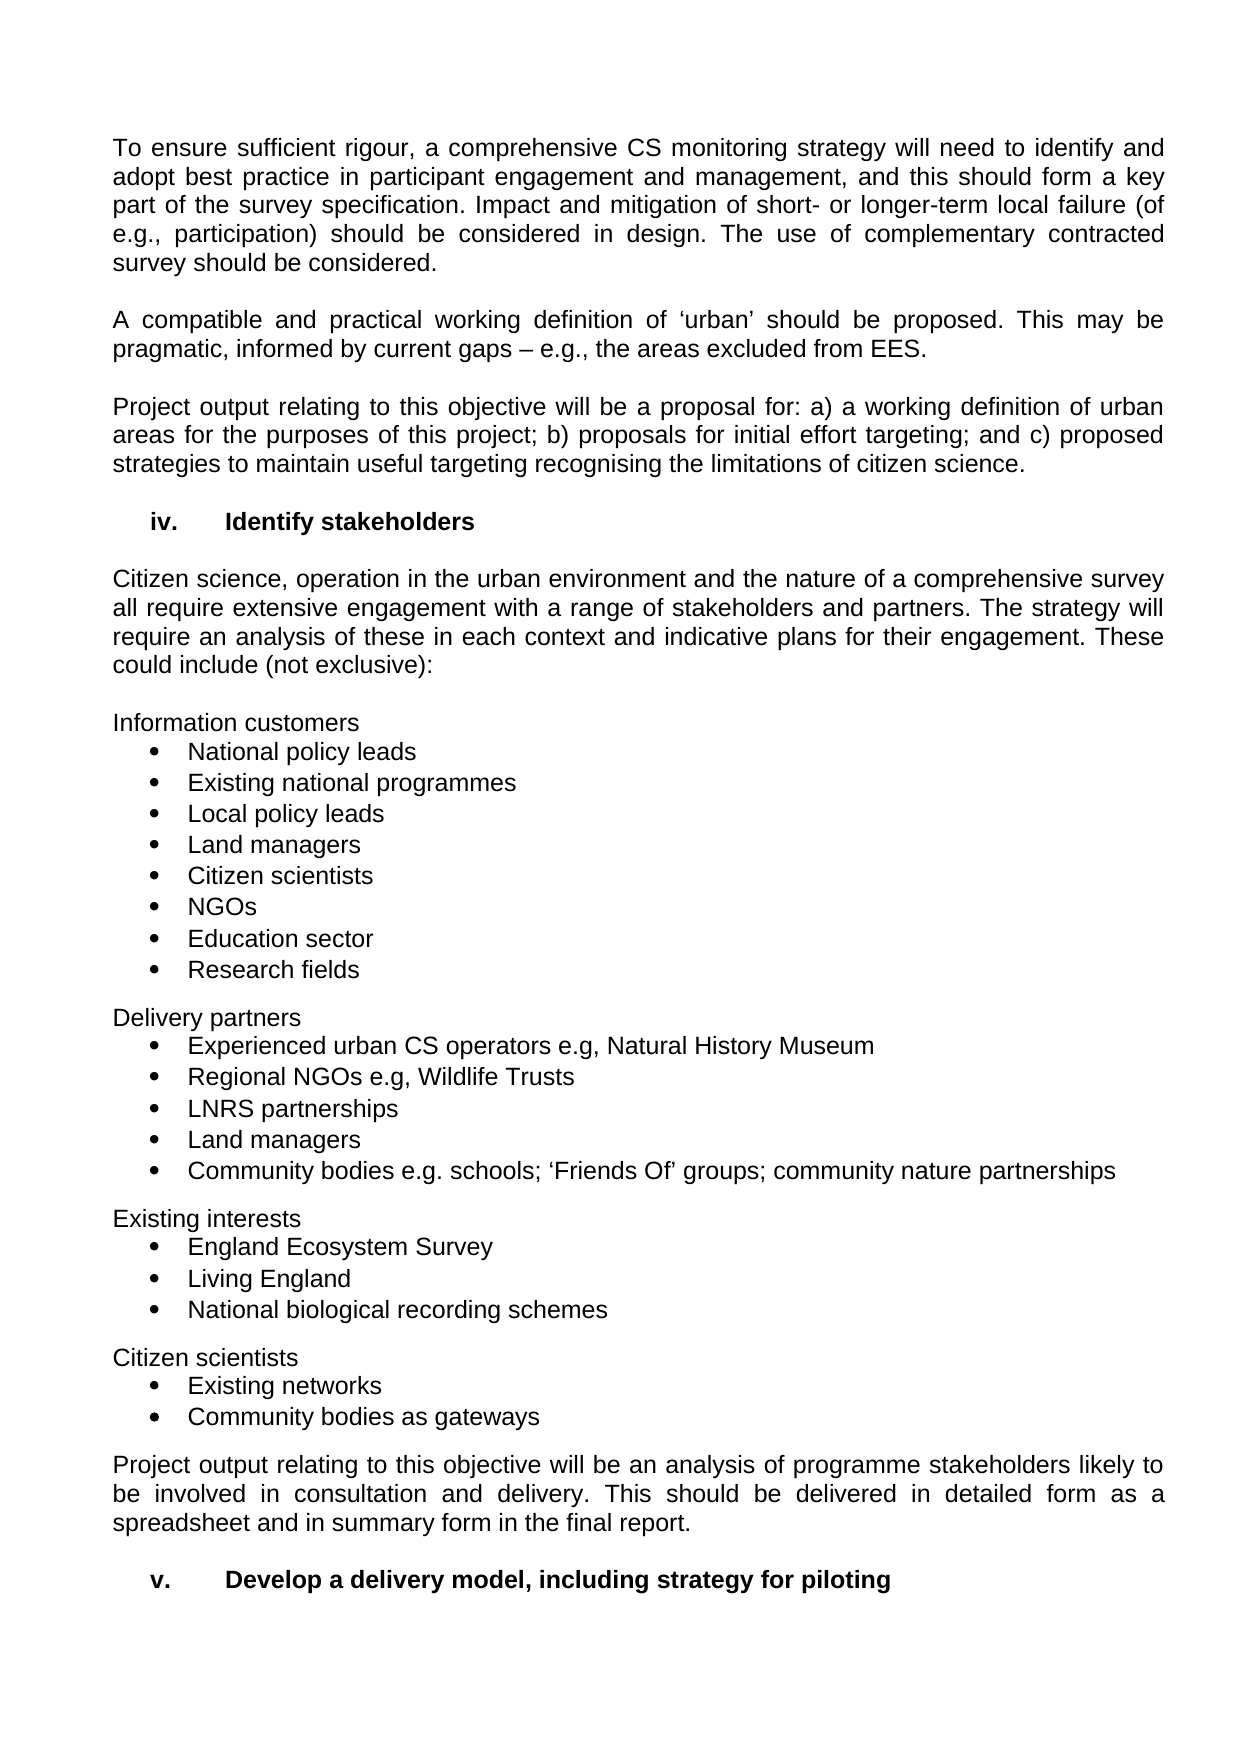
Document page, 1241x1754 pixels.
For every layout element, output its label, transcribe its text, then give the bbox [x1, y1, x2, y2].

list Citizen scientists [150, 861, 1167, 890]
text Citizen scientists [112, 1342, 1167, 1371]
text Citizen science, operation in the urban environment and the nature of a comprehensive survey all require extensive engagement with a range of stakeholders and partners. The strategy will require an analysis of these in each context and indicative plans for their engagement. These could include (not exclusive): [112, 564, 1167, 679]
list Local policy leads [150, 799, 1167, 828]
list NGOs [150, 892, 1167, 921]
list Existing networks [150, 1371, 1167, 1400]
text Delivery partners [112, 1002, 1167, 1031]
list National biological recording schemes [150, 1295, 1167, 1323]
text A compatible and practical working definition of ‘urban’ should be proposed. This may be pragmatic, informed by current gaps – e.g., the areas excluded from EES. [112, 305, 1167, 363]
text Existing interests [112, 1204, 1167, 1232]
list National policy leads [150, 737, 1167, 766]
list Education sector [150, 923, 1167, 952]
text Information customers [112, 708, 1167, 737]
list Research fields [150, 955, 1167, 983]
list Land managers [150, 1125, 1167, 1153]
list LNRS partnerships [150, 1093, 1167, 1122]
list Existing national programmes [150, 768, 1167, 797]
list Regional NGOs e.g, Wildlife Trusts [150, 1062, 1167, 1091]
text Project output relating to this objective will be a proposal for: a) a working definition of urban areas for the purposes of this project; b) proposals for initial effort targeting; and c) proposed strategies to maintain useful targeting recognising the limitations of citizen science. [112, 392, 1167, 478]
list Develop a delivery model, including strategy for piloting [150, 1565, 1167, 1594]
list Community bodies as gateways [150, 1402, 1167, 1431]
list Land managers [150, 830, 1167, 859]
list Community bodies e.g. schools; ‘Friends Of’ groups; community nature partnerships [150, 1156, 1167, 1185]
text Project output relating to this objective will be an analysis of programme stakeholders likely to be involved in consultation and delivery. This should be delivered in detailed form as a spreadsheet and in summary form in the final report. [112, 1450, 1167, 1536]
list England Ecosystem Survey [150, 1232, 1167, 1261]
list Living England [150, 1263, 1167, 1292]
list Identify stakeholders [150, 507, 1167, 535]
list Experienced urban CS operators e.g, Natural History Museum [150, 1031, 1167, 1060]
text To ensure sufficient rigour, a comprehensive CS monitoring strategy will need to identify and adopt best practice in participant engagement and management, and this should form a key part of the survey specification. Impact and mitigation of short- or longer-term local failure (of e.g., participation) should be considered in design. The use of complementary contracted survey should be considered. [112, 133, 1167, 277]
